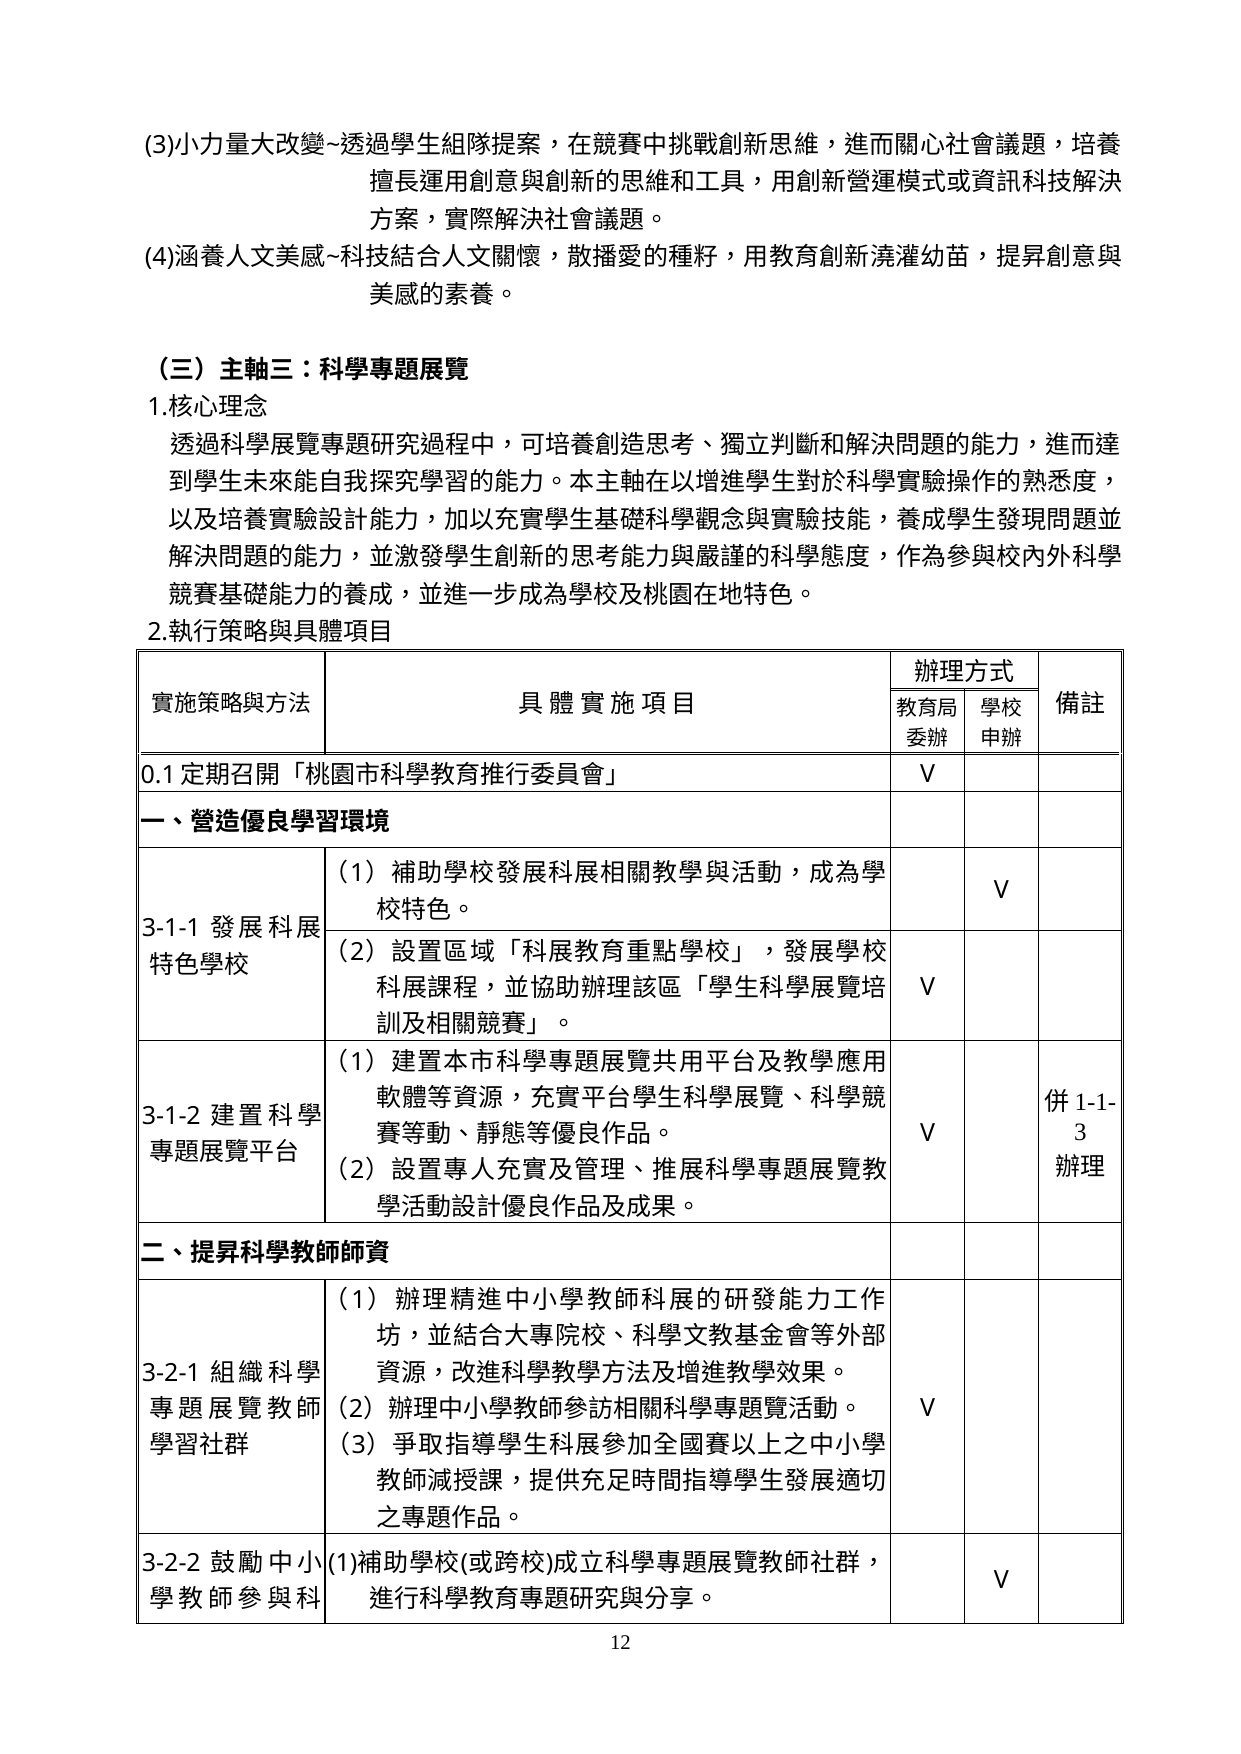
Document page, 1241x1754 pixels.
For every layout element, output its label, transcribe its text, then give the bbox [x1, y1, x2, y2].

table_cell 3-2-1組織科學專題展覽教師學習社群 [139, 1280, 324, 1533]
table_cell （1）建置本市科學專題展覽共用平台及教學應用軟體等資源，充實平台學生科學展覽、科學競賽等動、靜態等優良作品。 （2）設置專人充實及管理、推展科學專題展覽教學活動設計優良作品及成果。 [326, 1041, 890, 1222]
table_cell [891, 848, 964, 930]
table_cell [891, 1223, 964, 1278]
table_cell [965, 755, 1038, 791]
table_cell 0.1定期召開「桃園市科學教育推行委員會」 [139, 752, 890, 791]
table_cell （1）辦理精進中小學教師科展的研發能力工作坊，並結合大專院校、科學文教基金會等外部資源，改進科學教學方法及增進教學效果。 （2）辦理中小學教師參訪相關科學專題覽活動。 （3）爭取指導學生科展參加全國賽以上之中小學教師減授課，提供充足時間指導學生發展適切之專題作品。 [326, 1280, 890, 1533]
text (4)涵養人文美感~科技結合人文關懷，散播愛的種籽，用教育創新澆灌幼苗，提昇創意與美感的素養。 [118, 236, 1122, 311]
table_cell 二、提昇科學教師師資 [139, 1223, 890, 1278]
table_cell [891, 792, 964, 847]
text (3)小力量大改變~透過學生組隊提案，在競賽中挑戰創新思維，進而關心社會議題，培養擅長運用創意與創新的思維和工具，用創新營運模式或資訊科技解決方案，實際解決社會議題。 [118, 124, 1122, 236]
table_cell 3-1-1發展科展特色學校 [139, 848, 324, 1040]
table_cell V [891, 1041, 964, 1222]
text 1.核心理念 [147, 386, 1122, 424]
table_cell 3-1-2建置科學專題展覽平台 [139, 1041, 324, 1222]
table_cell [1039, 1280, 1121, 1533]
table_header 具 體 實 施 項 目 [326, 652, 890, 752]
table_cell [1039, 1534, 1121, 1623]
table_cell （2）設置區域「科展教育重點學校」，發展學校科展課程，並協助辦理該區「學生科學展覽培訓及相關競賽」。 [326, 931, 890, 1040]
table_cell [1039, 752, 1121, 791]
table_cell (1)補助學校(或跨校)成立科學專題展覽教師社群，進行科學教育專題研究與分享。 [326, 1534, 890, 1623]
text 2.執行策略與具體項目 [147, 611, 1122, 649]
table_cell 併1-1-3 辦理 [1039, 1041, 1121, 1222]
table_cell [1039, 792, 1121, 847]
table_cell V [891, 931, 964, 1040]
table_header 實施策略與方法 [139, 652, 324, 752]
table_cell [965, 931, 1038, 1040]
table_cell V [891, 755, 964, 791]
table_cell [1039, 1223, 1121, 1278]
table_cell 一、營造優良學習環境 [139, 792, 890, 847]
table_cell [965, 1280, 1038, 1533]
table_cell [965, 1223, 1038, 1278]
table_cell 3-2-2鼓勵中小學教師參與科學專題研究 [139, 1534, 324, 1623]
table_cell 學校 申辦 [965, 691, 1038, 752]
table_cell [1039, 848, 1121, 930]
table_cell [1039, 931, 1121, 1040]
table_cell V [965, 1534, 1038, 1623]
table_cell V [965, 848, 1038, 930]
text 透過科學展覽專題研究過程中，可培養創造思考、獨立判斷和解決問題的能力，進而達到學生未來能自我探究學習的能力。本主軸在以增進學生對於科學實驗操作的熟悉度，以及培養實驗設計能力，加以充實學生基礎科學觀念與實驗技能，養成學生發現問題並解決問題的能力，並激發學生創新的思考能力與嚴謹的科學態度，作為參與校內外科學競賽基礎能力的養成，並進一步成為學校及桃園在地特色。 [118, 424, 1122, 611]
table_header 備註 [1039, 652, 1121, 752]
table_cell [891, 1534, 964, 1623]
table_cell V [891, 1280, 964, 1533]
text （三）主軸三：科學專題展覽 [118, 349, 1122, 386]
table_cell 教育局委辦 [891, 691, 964, 752]
table_cell [965, 792, 1038, 847]
table_header 辦理方式 [891, 652, 1038, 688]
table_cell （1）補助學校發展科展相關教學與活動，成為學校特色。 [326, 848, 890, 930]
table_cell [965, 1041, 1038, 1222]
